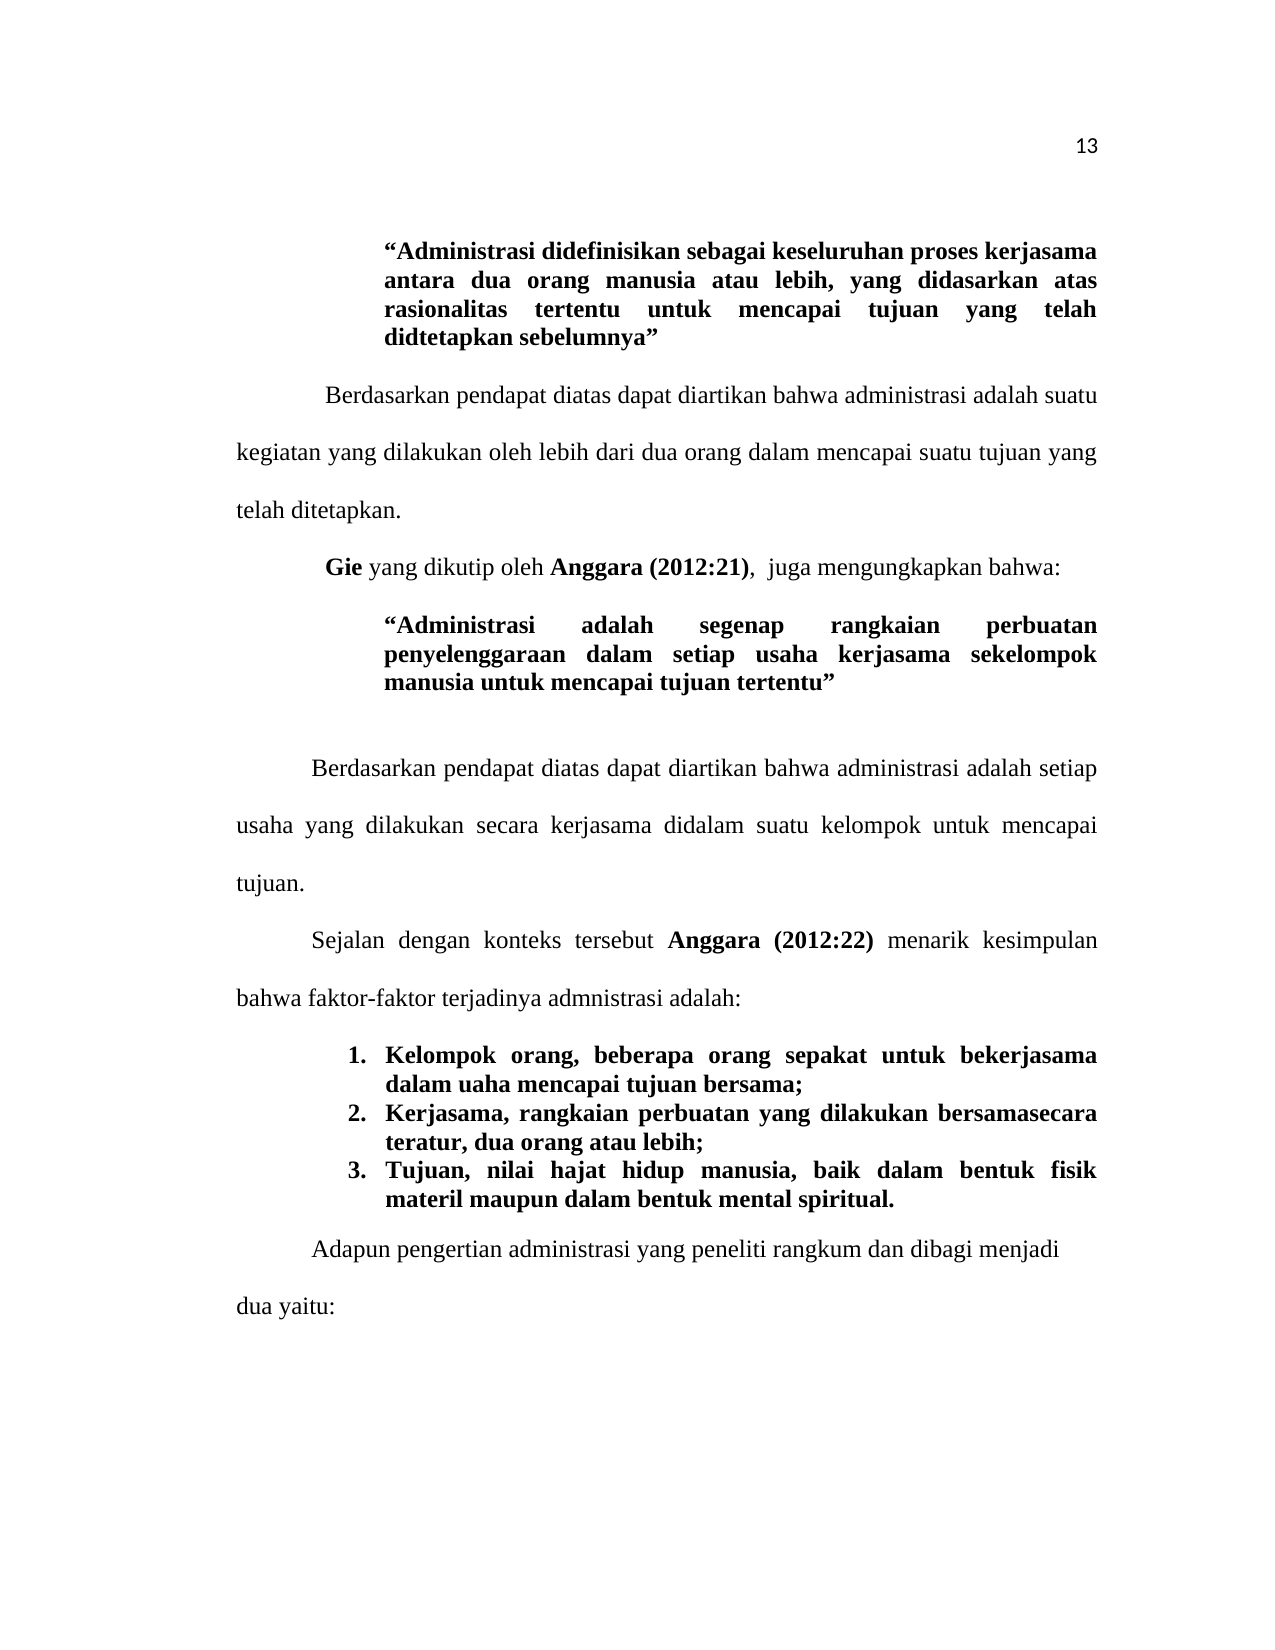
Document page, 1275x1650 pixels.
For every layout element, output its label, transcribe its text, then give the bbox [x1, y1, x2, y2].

list Gie yang dikutip oleh Anggara (2012:21), juga mengungkapkan bahwa: [236, 552, 1098, 581]
list Berdasarkan pendapat diatas dapat diartikan bahwa administrasi adalah setiap usaha yang dilakukan secara kerjasama didalam suatu kelompok untuk mencapai tujuan. [236, 753, 1098, 897]
list Tujuan, nilai hajat hidup manusia, baik dalam bentuk fisik materil maupun dalam bentuk mental spiritual. [348, 1156, 1098, 1213]
list “Administrasi didefinisikan sebagai keseluruhan proses kerjasama antara dua orang manusia atau lebih, yang didasarkan atas rasionalitas tertentu untuk mencapai tujuan yang telah didtetapkan sebelumnya” [384, 236, 1098, 351]
text Adapun pengertian administrasi yang peneliti rangkum dan dibagi menjadi dua yaitu: [236, 1234, 1098, 1320]
list Kerjasama, rangkaian perbuatan yang dilakukan bersamasecara teratur, dua orang atau lebih; [348, 1098, 1098, 1156]
list Berdasarkan pendapat diatas dapat diartikan bahwa administrasi adalah suatu kegiatan yang dilakukan oleh lebih dari dua orang dalam mencapai suatu tujuan yang telah ditetapkan. [236, 380, 1098, 524]
list Kelompok orang, beberapa orang sepakat untuk bekerjasama dalam uaha mencapai tujuan bersama; [348, 1041, 1098, 1098]
list Sejalan dengan konteks tersebut Anggara (2012:22) menarik kesimpulan bahwa faktor-faktor terjadinya admnistrasi adalah: [236, 926, 1098, 1012]
list “Administrasi adalah segenap rangkaian perbuatan penyelenggaraan dalam setiap usaha kerjasama sekelompok manusia untuk mencapai tujuan tertentu” [384, 610, 1098, 696]
